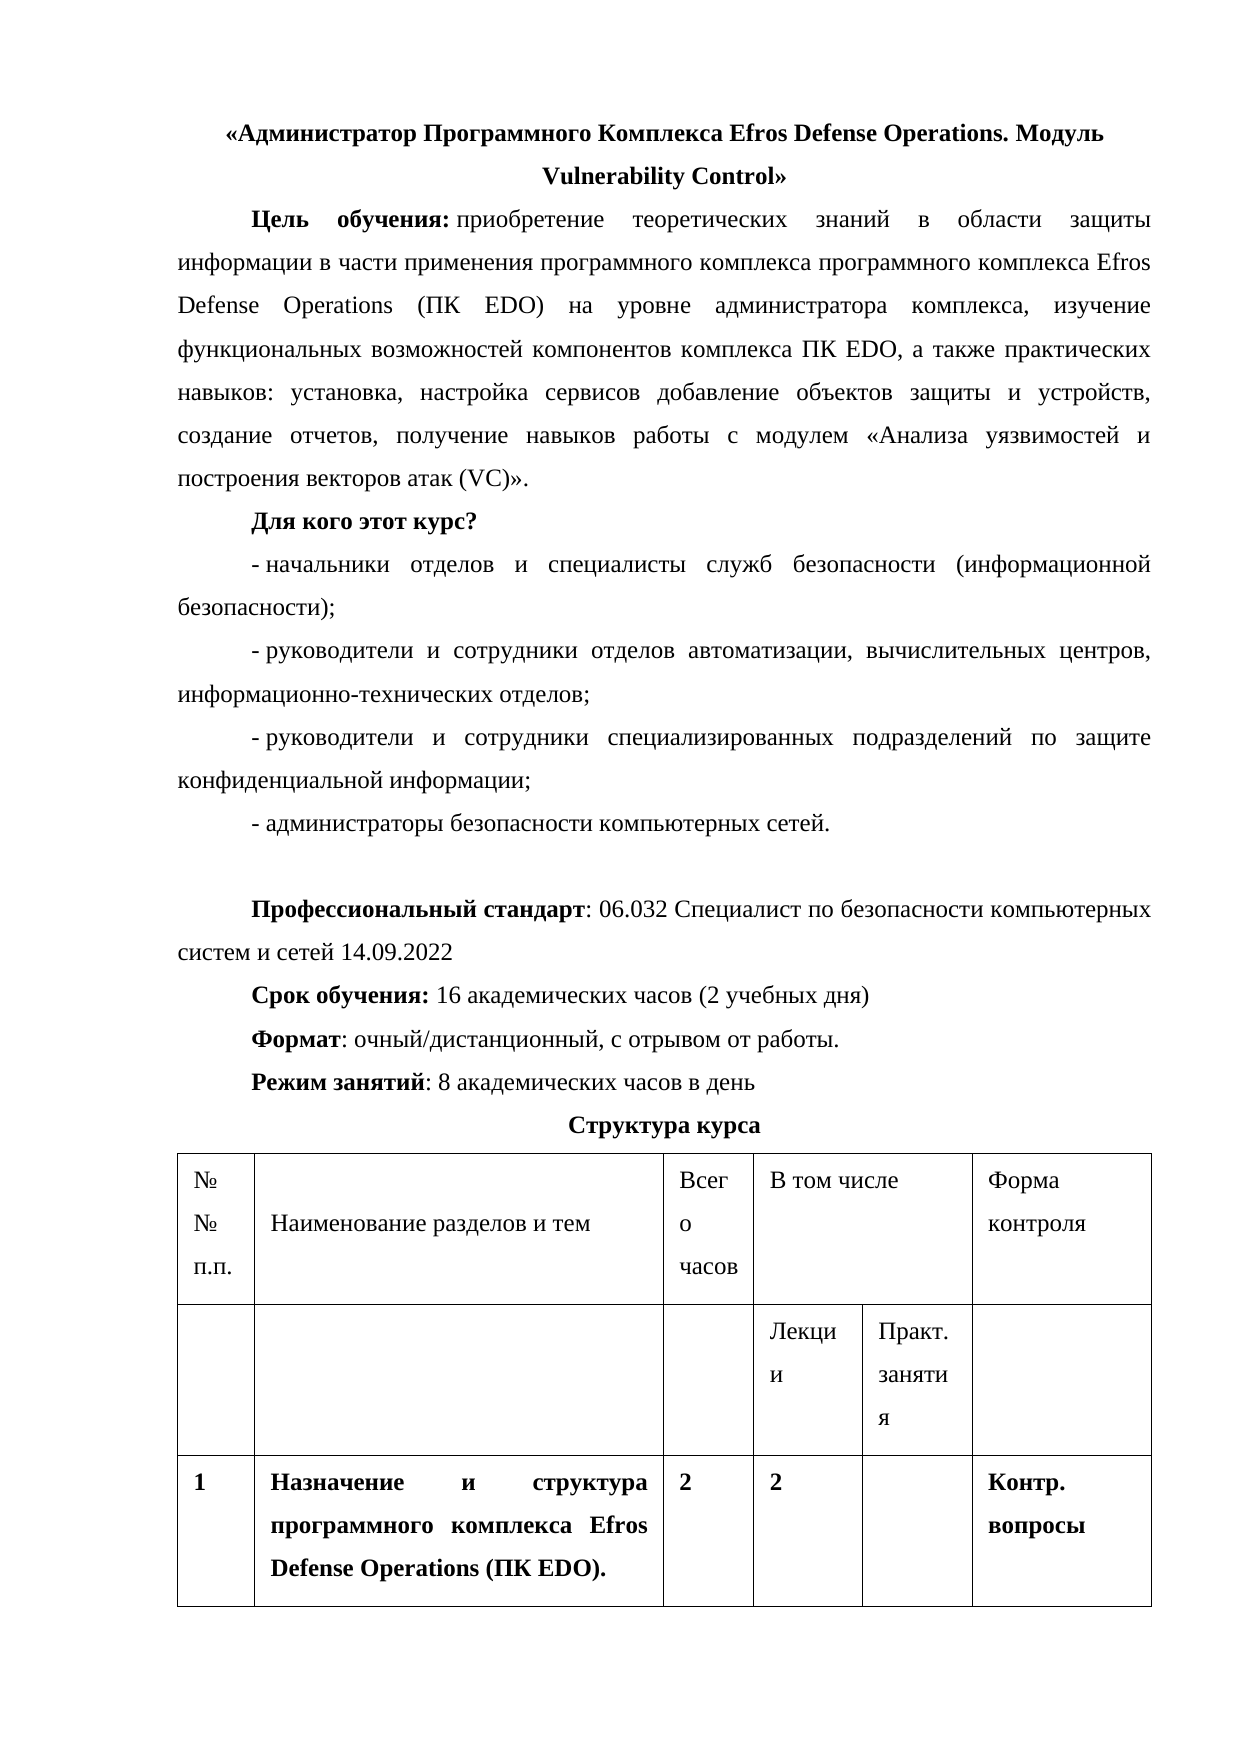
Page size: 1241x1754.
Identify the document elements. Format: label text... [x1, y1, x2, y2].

table_cell Назначение и структура программного комплекса Efros Defense Operations (ПК EDO). [255, 1456, 663, 1606]
table_header Всего часов [664, 1154, 753, 1304]
table_cell [664, 1305, 753, 1455]
text Для кого этот курс? [177, 506, 1152, 535]
text Профессиональный стандарт: 06.032 Специалист по безопасности компьютерных систем и сетей 14.09.2022 [177, 894, 1152, 966]
text - руководители и сотрудники специализированных подразделений по защите конфиденциальной информации; [177, 722, 1152, 794]
table_cell Контр. вопросы [973, 1456, 1151, 1606]
text Режим занятий: 8 академических часов в день [177, 1067, 1152, 1096]
text - руководители и сотрудники отделов автоматизации, вычислительных центров, информационно-технических отделов; [177, 636, 1152, 707]
text Срок обучения: 16 академических часов (2 учебных дня) [177, 981, 1152, 1009]
text - начальники отделов и специалисты служб безопасности (информационной безопасности); [177, 549, 1152, 621]
text Формат: очный/дистанционный, с отрывом от работы. [177, 1024, 1152, 1052]
table_cell [255, 1305, 663, 1455]
table_header №№ п.п. [178, 1154, 254, 1304]
table_cell 2 [664, 1456, 753, 1606]
table_cell Лекции [754, 1305, 862, 1455]
text Цель обучения: приобретение теоретических знаний в области защиты информации в части применения программного комплекса программного комплекса Efros Defense Operations (ПК EDO) на уровне администратора комплекса, изучение функциональных возможностей компонентов комплекса ПК EDO, а также практических навыков: установка, настройка сервисов добавление объектов защиты и устройств, создание отчетов, получение навыков работы с модулем «Анализа уязвимостей и построения векторов атак (VC)». [177, 204, 1152, 492]
table_cell 1 [178, 1456, 254, 1606]
table_header Наименование разделов и тем [255, 1154, 663, 1304]
table_cell [973, 1305, 1151, 1455]
table_header В том числе [754, 1154, 972, 1304]
text - администраторы безопасности компьютерных сетей. [177, 808, 1152, 837]
table_cell 2 [754, 1456, 862, 1606]
table_cell [863, 1456, 972, 1606]
table_cell Практ. занятия [863, 1305, 972, 1455]
text Структура курса [177, 1110, 1152, 1139]
table_cell [178, 1305, 254, 1455]
table_header Форма контроля [973, 1154, 1151, 1304]
text «Администратор Программного Комплекса Efros Defense Operations. Модуль Vulnerability Control» [177, 118, 1152, 190]
